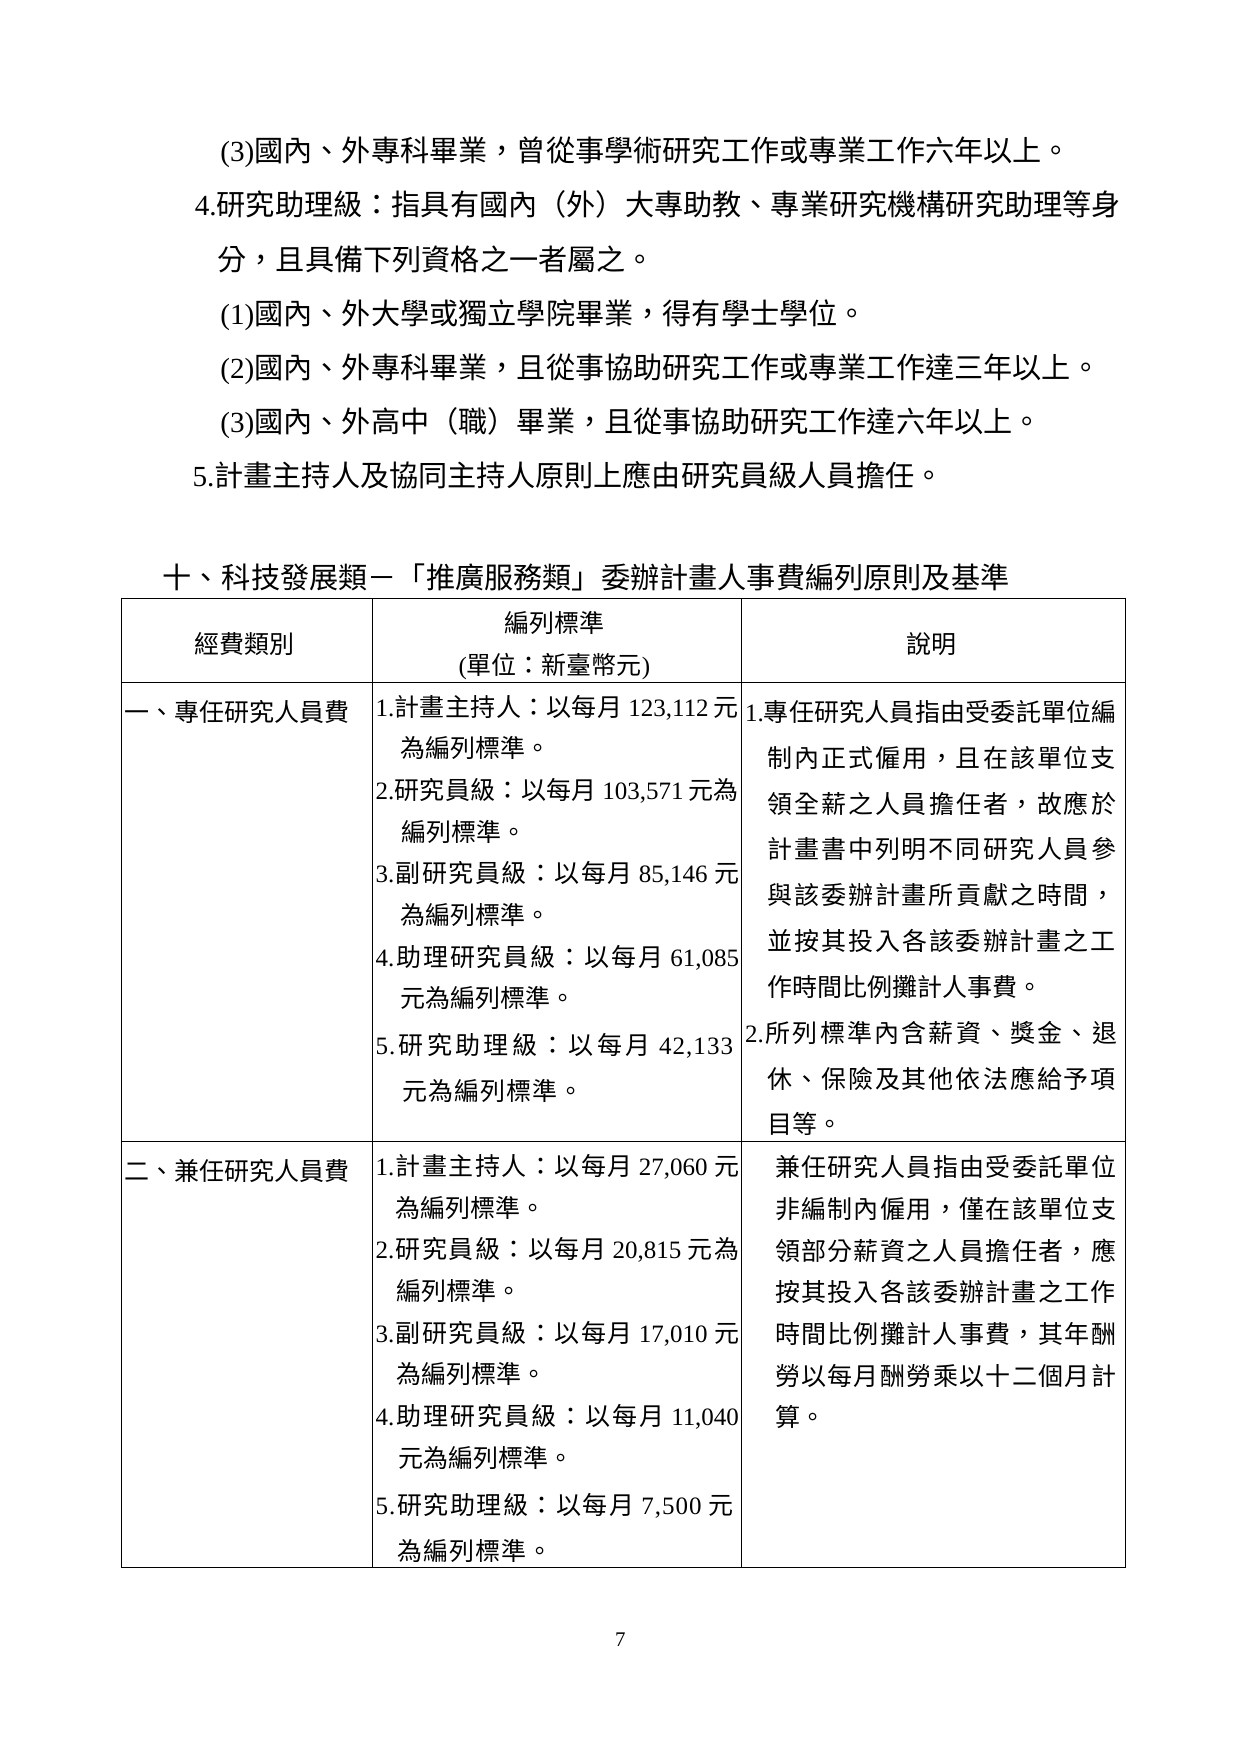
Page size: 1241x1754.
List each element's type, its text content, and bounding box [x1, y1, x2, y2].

table_header 經費類別 [122, 599, 372, 682]
table_header 編列標準 (單位：新臺幣元) [373, 599, 741, 682]
text (3)國內、外高中（職）畢業，且從事協助研究工作達六年以上。 [220, 389, 1122, 443]
table_cell 1.計畫主持人：以每月123,112元為編列標準。 2.研究員級：以每月103,571元為編列標準。 3.副研究員級：以每月85,146元為編列標準。 4.助理研究員級：以每月61,085元為編列標準。 5.研究助理級：以每月42,133元為編列標準。 [373, 683, 741, 1141]
text 5.計畫主持人及協同主持人原則上應由研究員級人員擔任。 [192, 443, 1122, 497]
list 科技發展類－「推廣服務類」委辦計畫人事費編列原則及基準 [162, 552, 1116, 597]
text (3)國內、外專科畢業，曾從事學術研究工作或專業工作六年以上。 [220, 118, 1122, 172]
text 4.研究助理級：指具有國內（外）大專助教、專業研究機構研究助理等身分，且具備下列資格之一者屬之。 [194, 172, 1122, 281]
table_cell 兼任研究人員指由受委託單位非編制內僱用，僅在該單位支領部分薪資之人員擔任者，應按其投入各該委辦計畫之工作時間比例攤計人事費，其年酬勞以每月酬勞乘以十二個月計算。 [742, 1142, 1125, 1567]
table_cell 二、兼任研究人員費 [122, 1142, 372, 1567]
table_cell 一、專任研究人員費 [122, 683, 372, 1141]
table_cell 1.計畫主持人：以每月27,060元為編列標準。 2.研究員級：以每月20,815元為編列標準。 3.副研究員級：以每月17,010元為編列標準。 4.助理研究員級：以每月11,040元為編列標準。 5.研究助理級：以每月7,500元為編列標準。 [373, 1142, 741, 1567]
text (1)國內、外大學或獨立學院畢業，得有學士學位。 [220, 281, 1122, 335]
text (2)國內、外專科畢業，且從事協助研究工作或專業工作達三年以上。 [220, 335, 1122, 389]
table_header 說明 [742, 599, 1125, 682]
table_cell 1.專任研究人員指由受委託單位編制內正式僱用，且在該單位支領全薪之人員擔任者，故應於計畫書中列明不同研究人員參與該委辦計畫所貢獻之時間，並按其投入各該委辦計畫之工作時間比例攤計人事費。 2.所列標準內含薪資、獎金、退休、保險及其他依法應給予項目等。 [742, 683, 1125, 1141]
